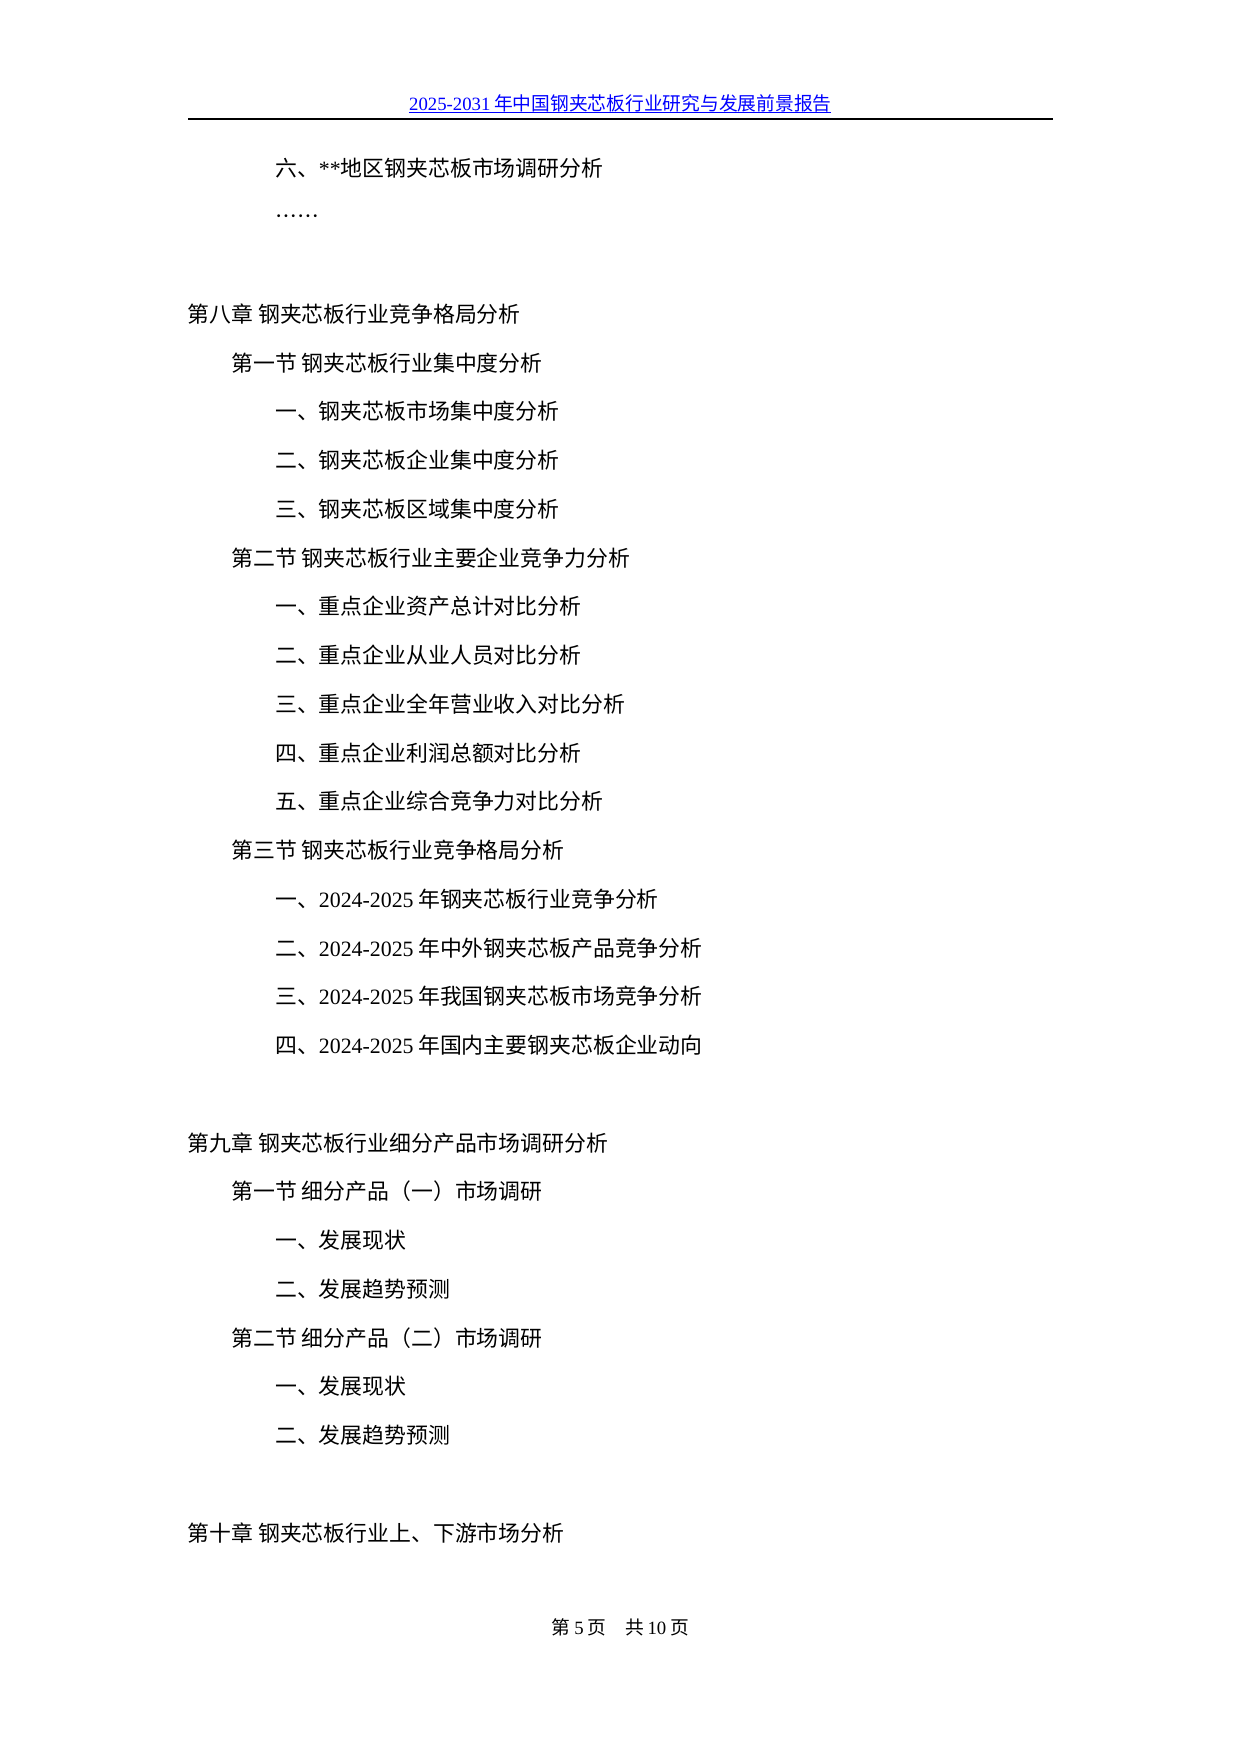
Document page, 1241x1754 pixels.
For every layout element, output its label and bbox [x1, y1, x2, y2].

text [187, 150, 1053, 1548]
